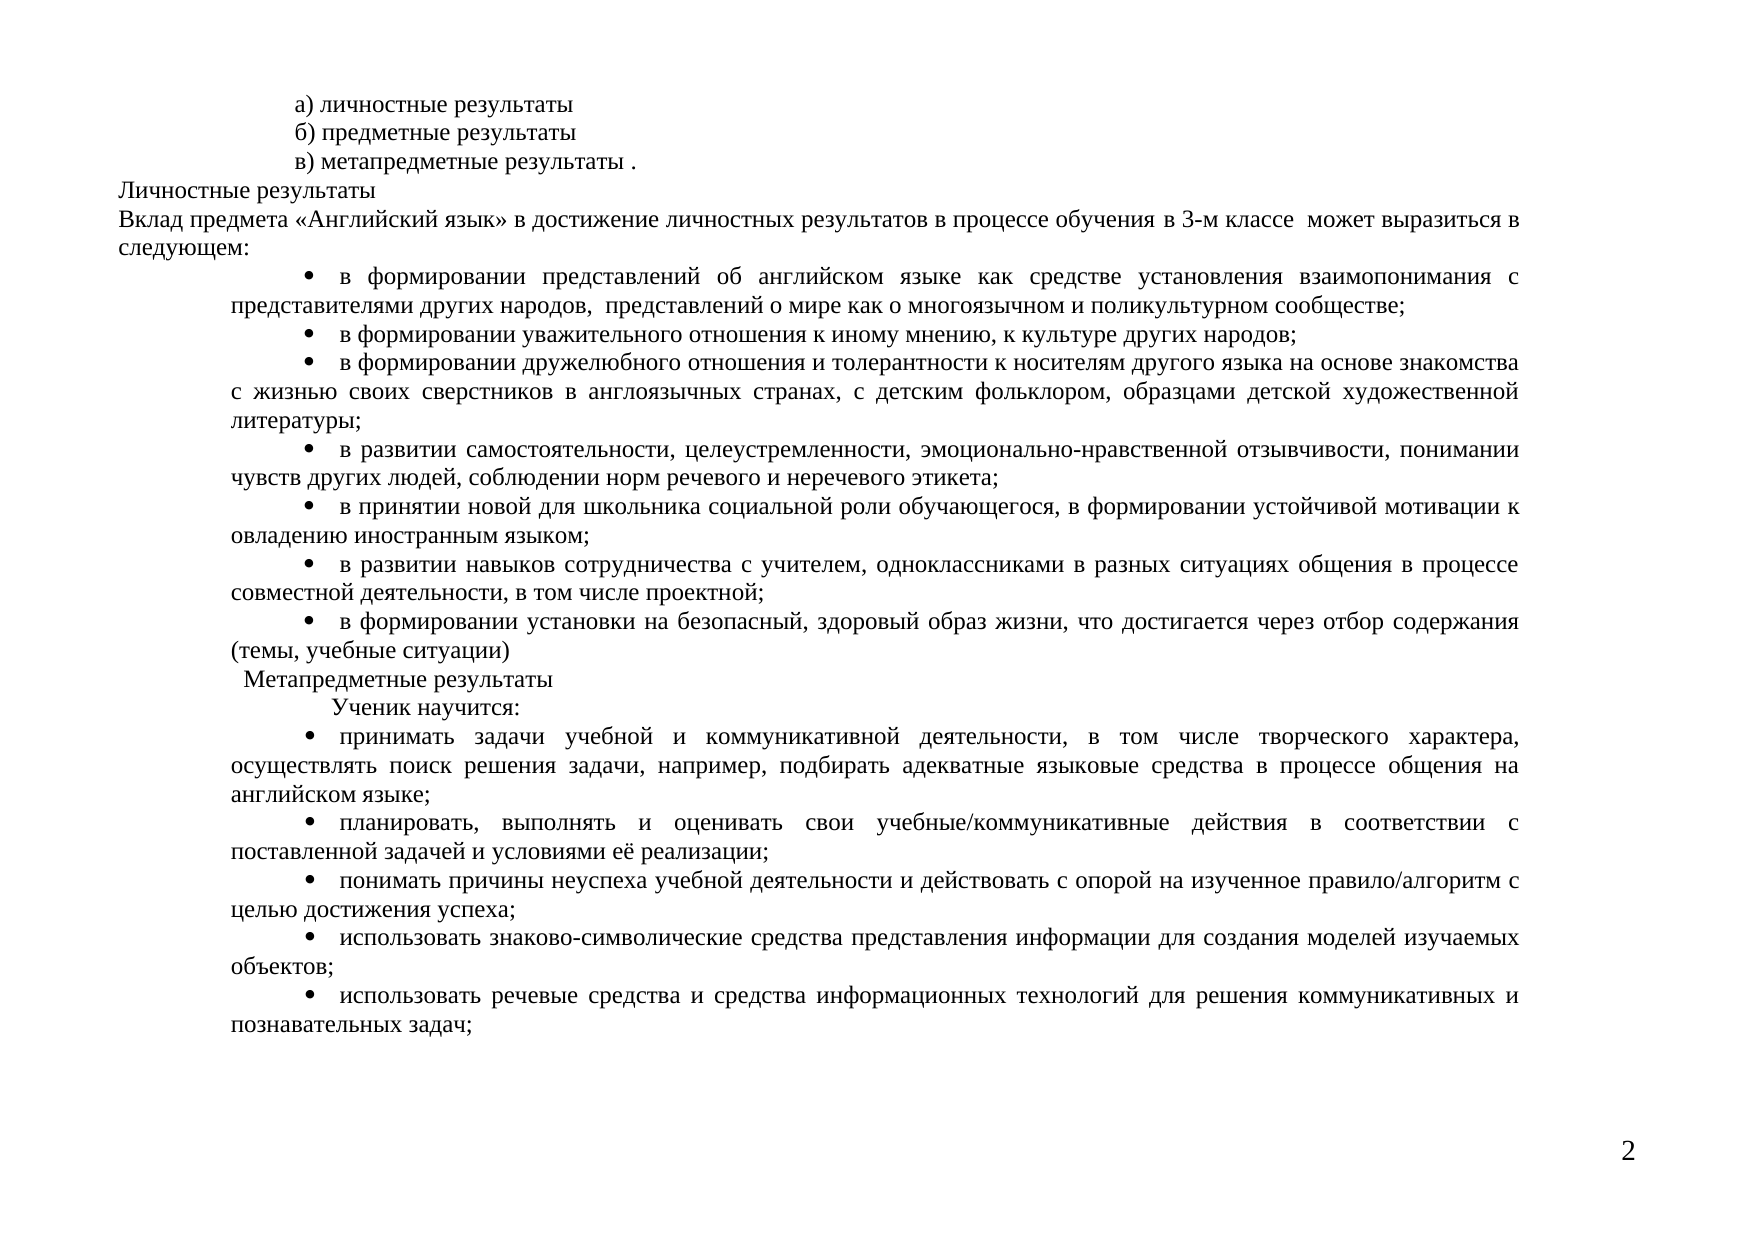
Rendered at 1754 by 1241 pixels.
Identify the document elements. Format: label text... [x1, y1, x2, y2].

list в формировании уважительного отношения к иному мнению, к культуре других народов; [231, 319, 1521, 347]
list понимать причины неуспеха учебной деятельности и действовать с опорой на изученное правило/алгоритм с целью достижения успеха; [231, 865, 1521, 922]
text Ученик научится: [231, 692, 1521, 721]
text б) предметные результаты [118, 117, 1651, 146]
list в формировании установки на безопасный, здоровый образ жизни, что достигается через отбор содержания (темы, учебные ситуации) [231, 606, 1521, 664]
list в формировании дружелюбного отношения и толерантности к носителям другого языка на основе знакомства с жизнью своих сверстников в англоязычных странах, с детским фольклором, образцами детской художественной литературы; [231, 347, 1521, 434]
list использовать знаково-символические средства представления информации для создания моделей изучаемых объектов; [231, 922, 1521, 980]
list в формировании представлений об английском языке как средстве установления взаимопонимания с представителями других народов, представлений о мире как о многоязычном и поликультурном сообществе; [231, 261, 1521, 319]
list использовать речевые средства и средства информационных технологий для решения коммуникативных и познавательных задач; [231, 980, 1521, 1037]
list принимать задачи учебной и коммуникативной деятельности, в том числе творческого характера, осуществлять поиск решения задачи, например, подбирать адекватные языковые средства в процессе общения на английском языке; [231, 721, 1521, 807]
list планировать, выполнять и оценивать свои учебные/коммуникативные действия в соответствии с поставленной задачей и условиями её реализации; [231, 807, 1521, 865]
list в развитии навыков сотрудничества с учителем, одноклассниками в разных ситуациях общения в процессе совместной деятельности, в том числе проектной; [231, 549, 1521, 606]
list в развитии самостоятельности, целеустремленности, эмоционально-нравственной отзывчивости, понимании чувств других людей, соблюдении норм речевого и неречевого этикета; [231, 434, 1521, 491]
text а) личностные результаты [118, 89, 1651, 117]
text Метапредметные результаты [118, 664, 1521, 692]
text в) метапредметные результаты . [118, 146, 1651, 175]
text Личностные результаты [118, 175, 1521, 204]
text Вклад предмета «Английский язык» в достижение личностных результатов в процессе обучения в 3-м классе может выразиться в следующем: [118, 204, 1521, 261]
list в принятии новой для школьника социальной роли обучающегося, в формировании устойчивой мотивации к овладению иностранным языком; [231, 491, 1521, 549]
